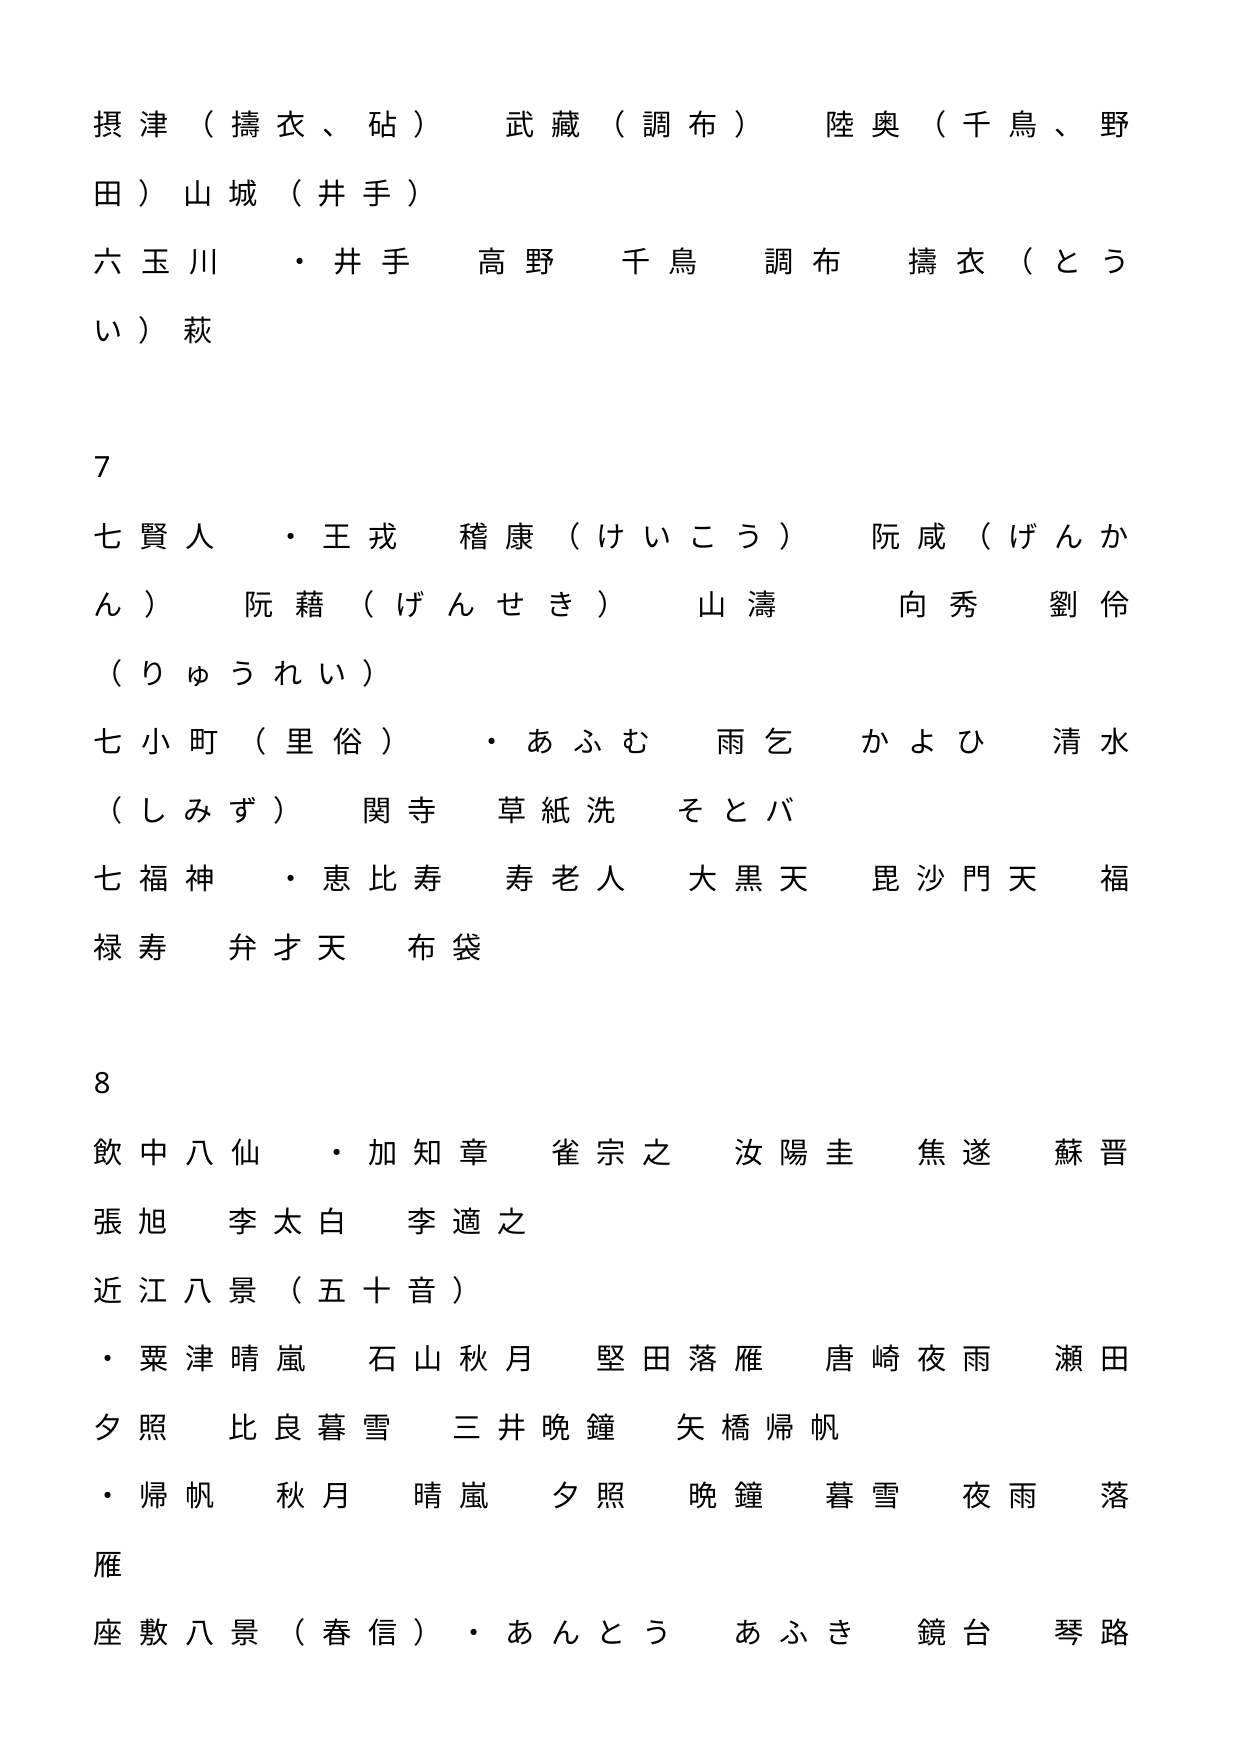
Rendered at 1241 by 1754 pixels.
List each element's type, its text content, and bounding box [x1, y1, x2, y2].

text ・粟津晴嵐 石山秋月 堅田落雁 唐崎夜雨 瀬田夕照 比良暮雪 三井晩鐘 矢橋帰帆 [94, 1322, 1146, 1459]
text 七小町（里俗） ・あふむ 雨乞 かよひ 清水（しみず） 関寺 草紙洗 そとバ [94, 706, 1146, 843]
text 七賢人 ・王戎 稽康（けいこう） 阮咸（げんかん） 阮藉（げんせき） 山濤 向秀 劉伶（りゅうれい） [94, 500, 1146, 706]
text 七福神 ・恵比寿 寿老人 大黒天 毘沙門天 福禄寿 弁才天 布袋 [94, 843, 1146, 980]
text 8 [94, 1048, 1146, 1117]
text 飲中八仙 ・加知章 雀宗之 汝陽圭 焦遂 蘇晋 張旭 李太白 李適之 [94, 1117, 1146, 1254]
text 近江八景（五十音） [94, 1254, 1146, 1322]
text 7 [94, 431, 1146, 500]
text 六玉川 ・井手 高野 千鳥 調布 擣衣（とうい）萩 [94, 226, 1146, 363]
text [94, 89, 1146, 226]
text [94, 1597, 1146, 1665]
text ・帰帆 秋月 晴嵐 夕照 晩鐘 暮雪 夜雨 落雁 [94, 1459, 1146, 1597]
